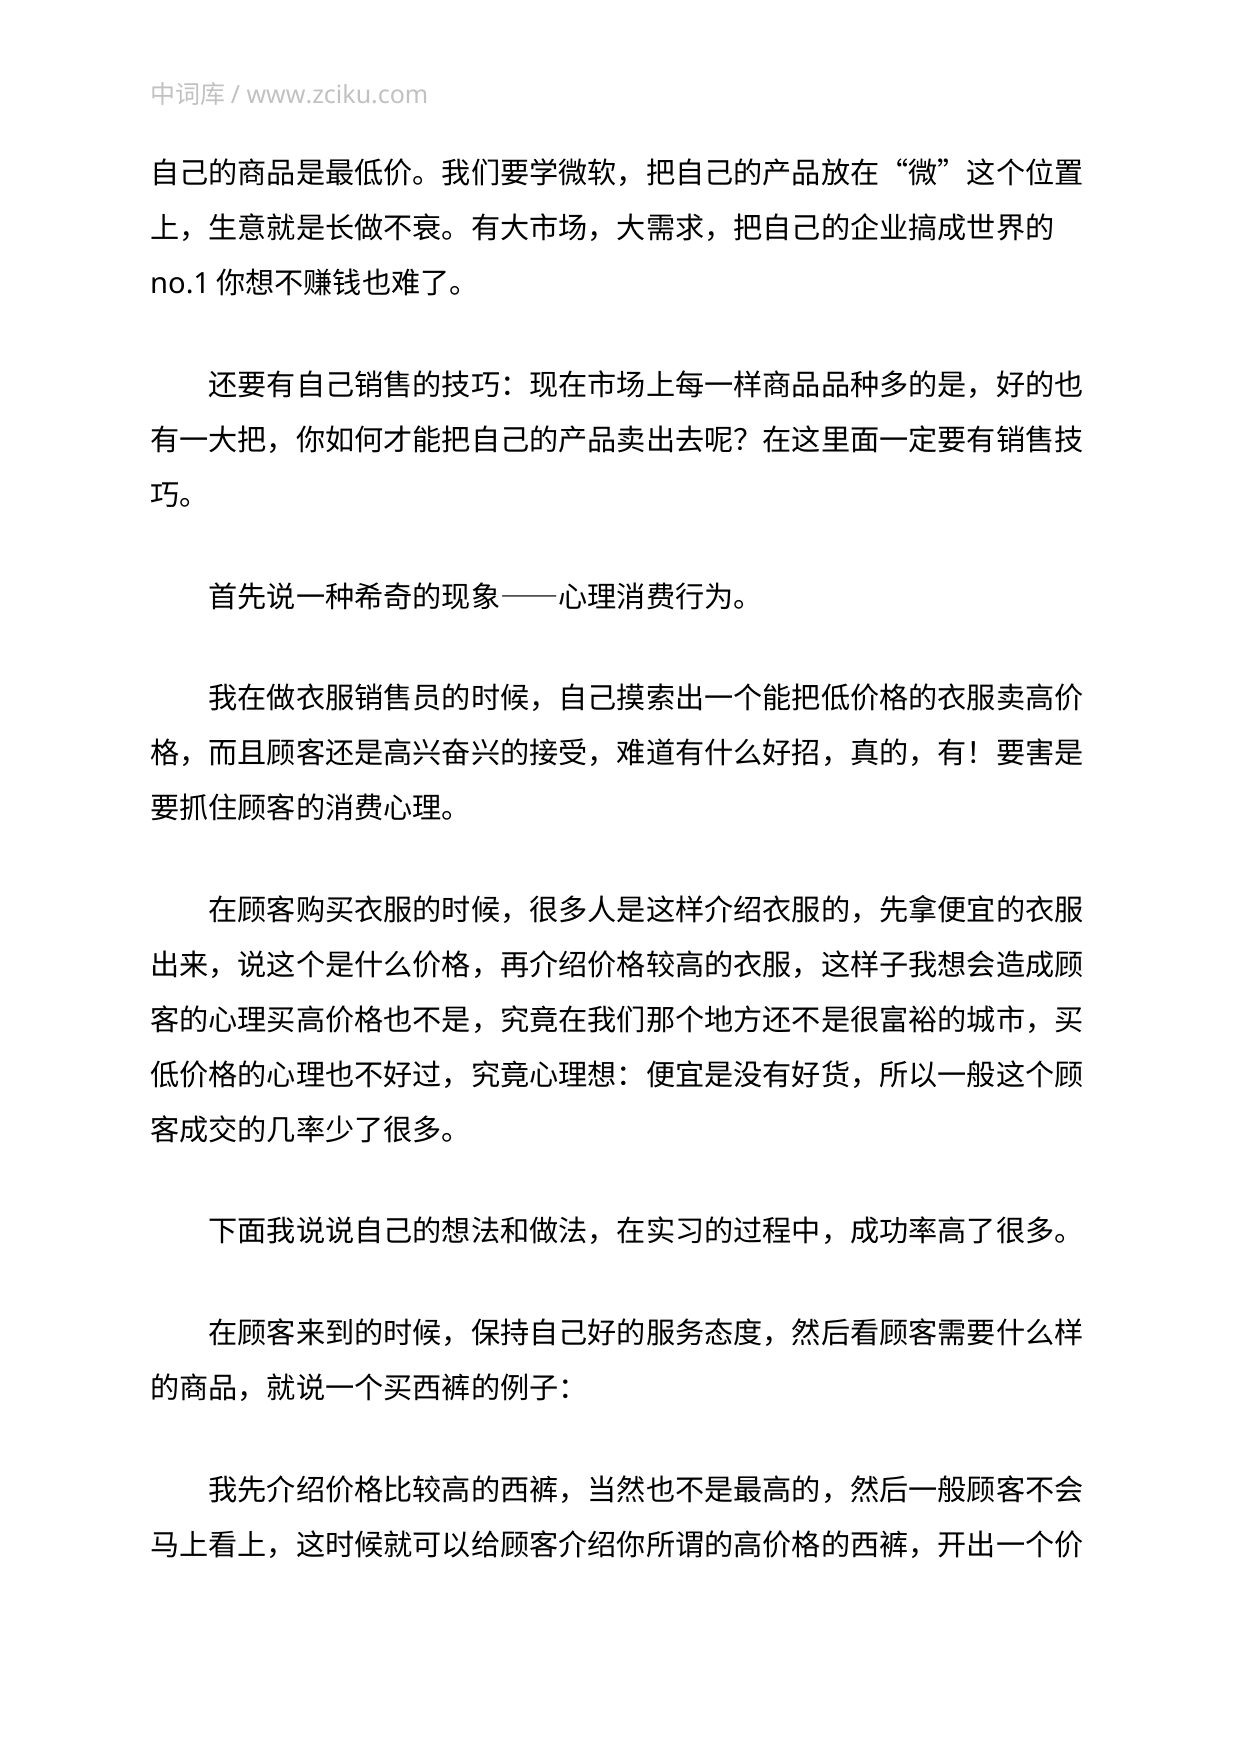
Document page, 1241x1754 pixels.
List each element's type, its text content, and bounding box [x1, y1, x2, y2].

text 下面我说说自己的想法和做法，在实习的过程中，成功率高了很多。 [150, 1208, 1090, 1250]
text 首先说一种希奇的现象——心理消费行为。 [150, 573, 1090, 616]
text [150, 150, 1090, 302]
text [150, 1466, 1090, 1564]
text 在顾客来到的时候，保持自己好的服务态度，然后看顾客需要什么样的商品，就说一个买西裤的例子： [150, 1310, 1090, 1407]
text 在顾客购买衣服的时候，很多人是这样介绍衣服的，先拿便宜的衣服出来，说这个是什么价格，再介绍价格较高的衣服，这样子我想会造成顾客的心理买高价格也不是，究竟在我们那个地方还不是很富裕的城市，买低价格的心理也不好过，究竟心理想：便宜是没有好货，所以一般这个顾客成交的几率少了很多。 [150, 887, 1090, 1148]
text 还要有自己销售的技巧：现在市场上每一样商品品种多的是，好的也有一大把，你如何才能把自己的产品卖出去呢？在这里面一定要有销售技巧。 [150, 362, 1090, 514]
text 我在做衣服销售员的时候，自己摸索出一个能把低价格的衣服卖高价格，而且顾客还是高兴奋兴的接受，难道有什么好招，真的，有！要害是要抓住顾客的消费心理。 [150, 675, 1090, 827]
